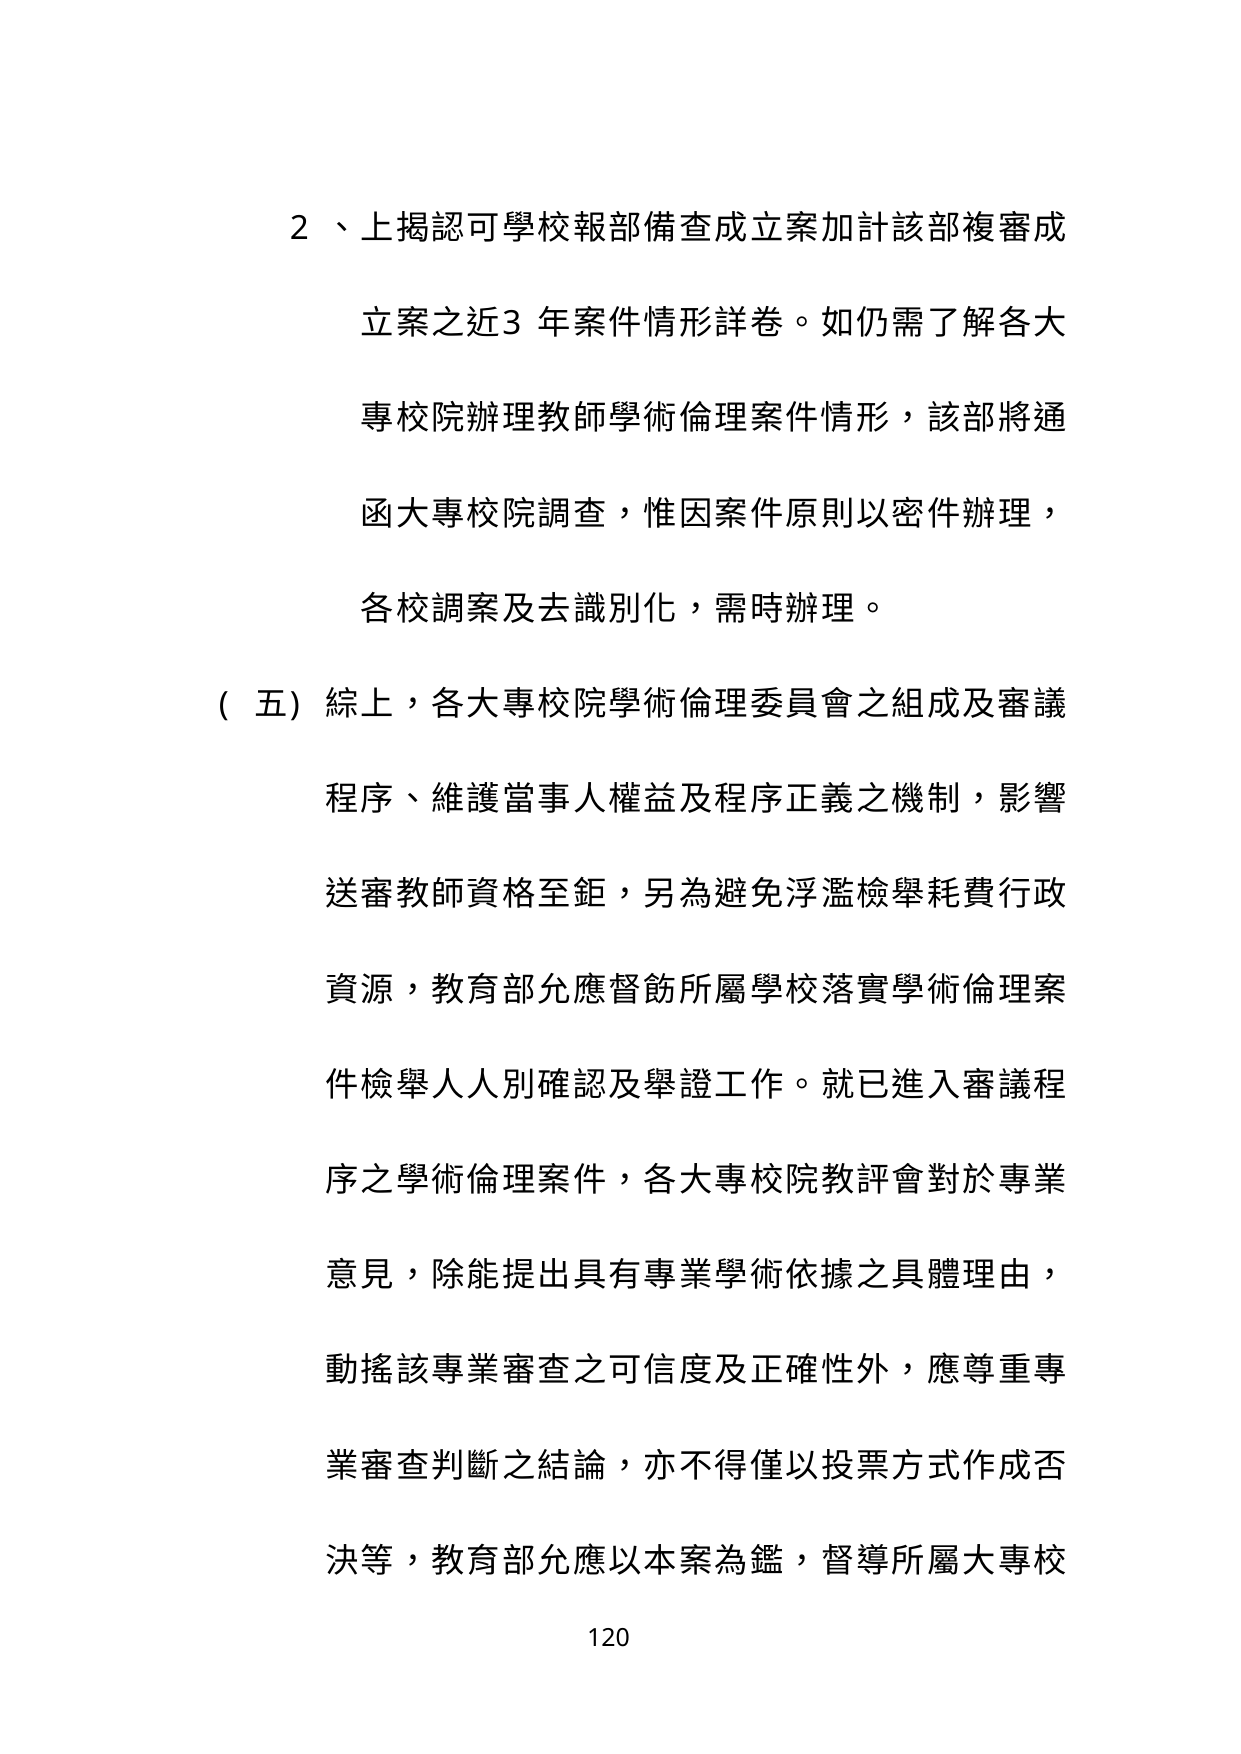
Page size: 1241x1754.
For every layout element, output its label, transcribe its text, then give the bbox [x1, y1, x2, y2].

subtitle 上揭認可學校報部備查成立案加計該部複審成立案之近3年案件情形詳卷。如仍需了解各大專校院辦理教師學術倫理案件情形，該部將通函大專校院調查，惟因案件原則以密件辦理，各校調案及去識別化，需時辦理。 [272, 177, 1069, 653]
